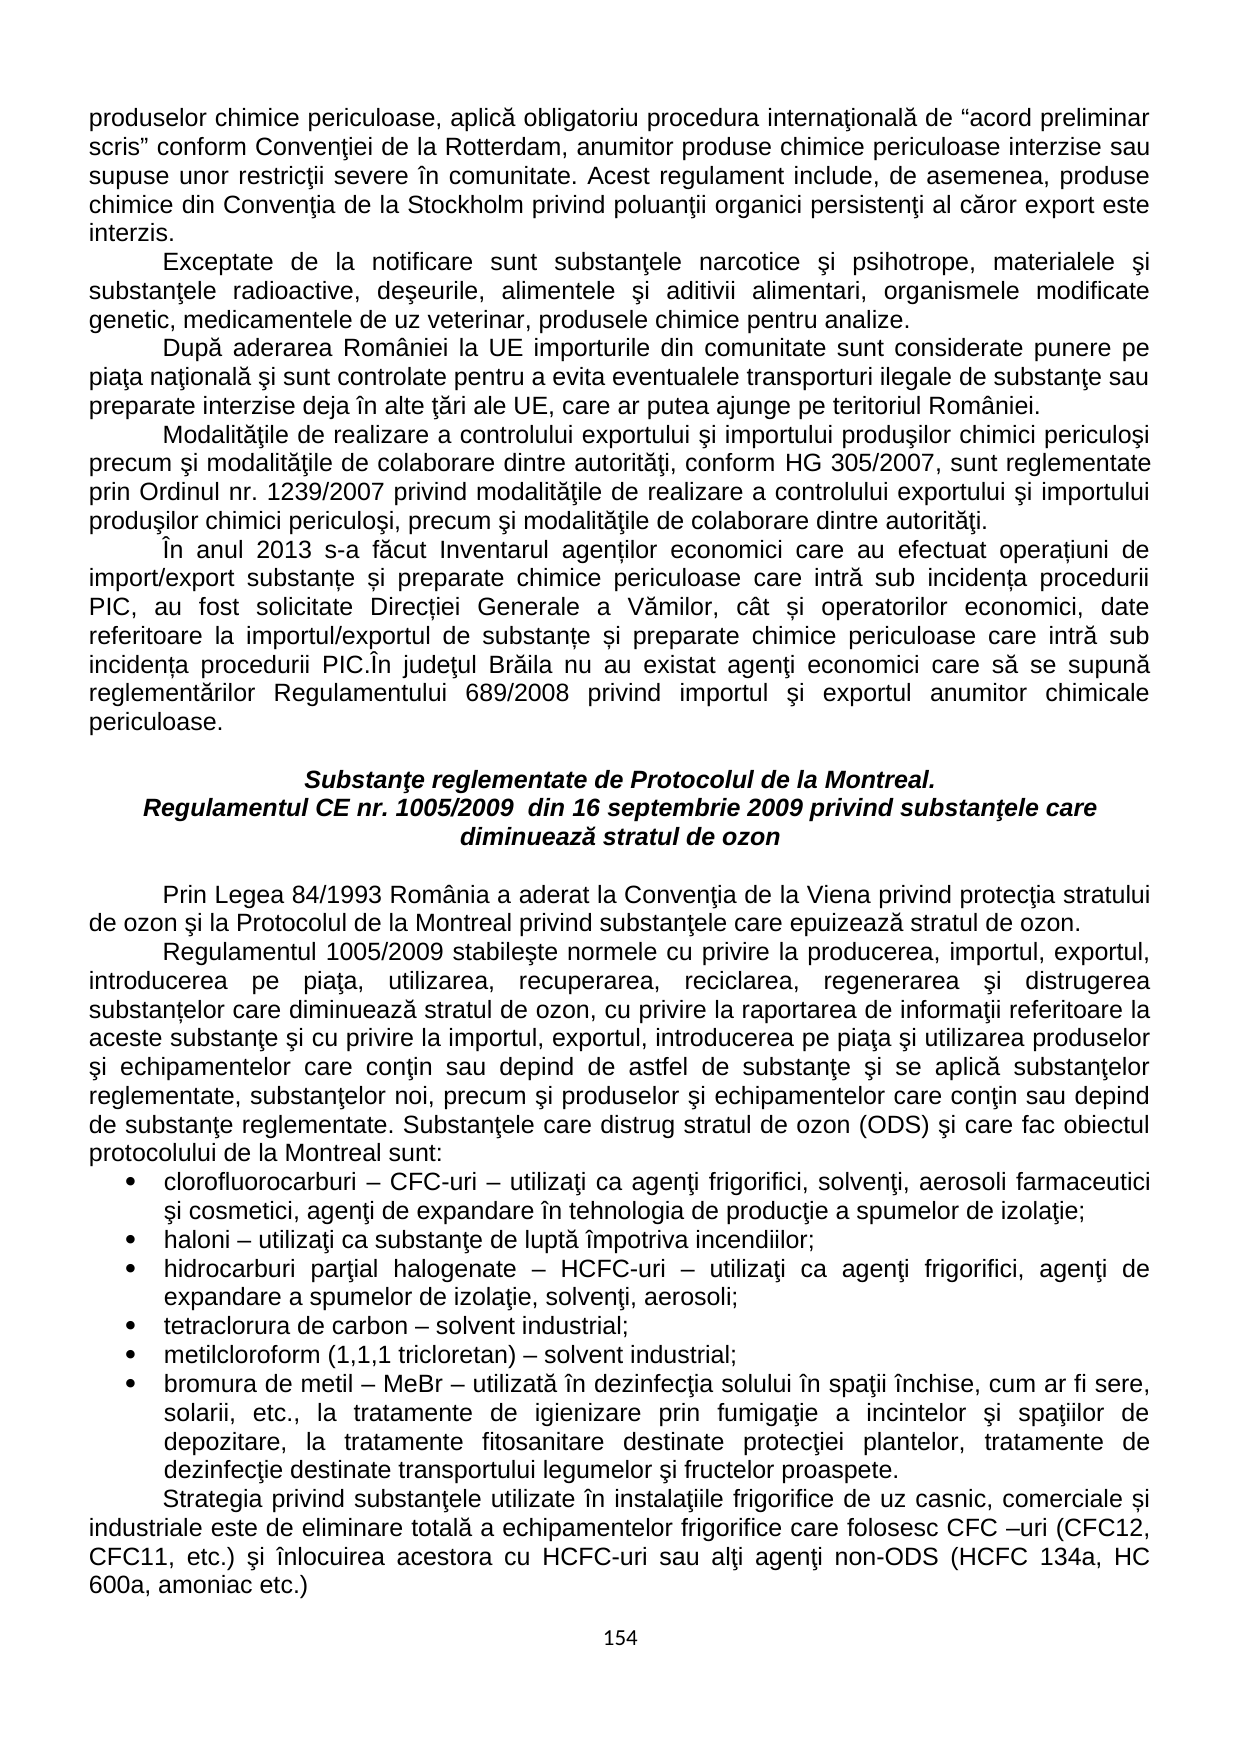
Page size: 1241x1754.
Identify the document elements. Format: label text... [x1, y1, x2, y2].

text Substanţe reglementate de Protocolul de la Montreal. [89, 764, 1152, 793]
list hidrocarburi parţial halogenate – HCFC-uri – utilizaţi ca agenţi frigorifici, agenţi de expandare a spumelor de izolaţie, solvenţi, aerosoli; [126, 1253, 1152, 1311]
list clorofluorocarburi – CFC-uri – utilizaţi ca agenţi frigorifici, solvenţi, aerosoli farmaceutici şi cosmetici, agenţi de expandare în tehnologia de producţie a spumelor de izolaţie; [126, 1167, 1152, 1225]
list metilcloroform (1,1,1 tricloretan) – solvent industrial; [126, 1340, 1152, 1369]
text Regulamentul CE nr. 1005/2009 din 16 septembrie 2009 privind substanţele care diminuează stratul de ozon [89, 793, 1152, 851]
text Exceptate de la notificare sunt substanţele narcotice şi psihotrope, materialele şi substanţele radioactive, deşeurile, alimentele şi aditivii alimentari, organismele modificate genetic, medicamentele de uz veterinar, produsele chimice pentru analize. [89, 247, 1152, 333]
list bromura de metil – MeBr – utilizată în dezinfecţia solului în spaţii închise, cum ar fi sere, solarii, etc., la tratamente de igienizare prin fumigaţie a incintelor şi spaţiilor de depozitare, la tratamente fitosanitare destinate protecţiei plantelor, tratamente de dezinfecţie destinate transportului legumelor şi fructelor proaspete. [126, 1369, 1152, 1484]
list haloni – utilizaţi ca substanţe de luptă împotriva incendiilor; [126, 1225, 1152, 1253]
text Strategia privind substanţele utilizate în instalaţiile frigorifice de uz casnic, comerciale și industriale este de eliminare totală a echipamentelor frigorifice care folosesc CFC –uri (CFC12, CFC11, etc.) şi înlocuirea acestora cu HCFC-uri sau alţi agenţi non-ODS (HCFC 134a, HC 600a, amoniac etc.) [89, 1484, 1152, 1599]
list tetraclorura de carbon – solvent industrial; [126, 1311, 1152, 1340]
text Modalităţile de realizare a controlului exportului şi importului produşilor chimici periculoşi precum şi modalităţile de colaborare dintre autorităţi, conform HG 305/2007, sunt reglementate prin Ordinul nr. 1239/2007 privind modalităţile de realizare a controlului exportului şi importului produşilor chimici periculoşi, precum şi modalităţile de colaborare dintre autorităţi. [89, 419, 1152, 534]
text În anul 2013 s-a făcut Inventarul agenților economici care au efectuat operațiuni de import/export substanțe și preparate chimice periculoase care intră sub incidența procedurii PIC, au fost solicitate Direcției Generale a Vămilor, cât și operatorilor economici, date referitoare la importul/exportul de substanțe și preparate chimice periculoase care intră sub incidența procedurii PIC.În judeţul Brăila nu au existat agenţi economici care să se supună reglementărilor Regulamentului 689/2008 privind importul şi exportul anumitor chimicale periculoase. [89, 534, 1152, 736]
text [89, 103, 1152, 247]
text După aderarea României la UE importurile din comunitate sunt considerate punere pe piaţa naţională şi sunt controlate pentru a evita eventualele transporturi ilegale de substanţe sau preparate interzise deja în alte ţări ale UE, care ar putea ajunge pe teritoriul României. [89, 333, 1152, 419]
text Prin Legea 84/1993 România a aderat la Convenţia de la Viena privind protecţia stratului de ozon şi la Protocolul de la Montreal privind substanţele care epuizează stratul de ozon. [89, 879, 1152, 937]
text Regulamentul 1005/2009 stabileşte normele cu privire la producerea, importul, exportul, introducerea pe piaţa, utilizarea, recuperarea, reciclarea, regenerarea şi distrugerea substanțelor care diminuează stratul de ozon, cu privire la raportarea de informaţii referitoare la aceste substanţe şi cu privire la importul, exportul, introducerea pe piaţa şi utilizarea produselor şi echipamentelor care conţin sau depind de astfel de substanţe şi se aplică substanţelor reglementate, substanţelor noi, precum şi produselor şi echipamentelor care conţin sau depind de substanţe reglementate. Substanţele care distrug stratul de ozon (ODS) şi care fac obiectul protocolului de la Montreal sunt: [89, 937, 1152, 1167]
